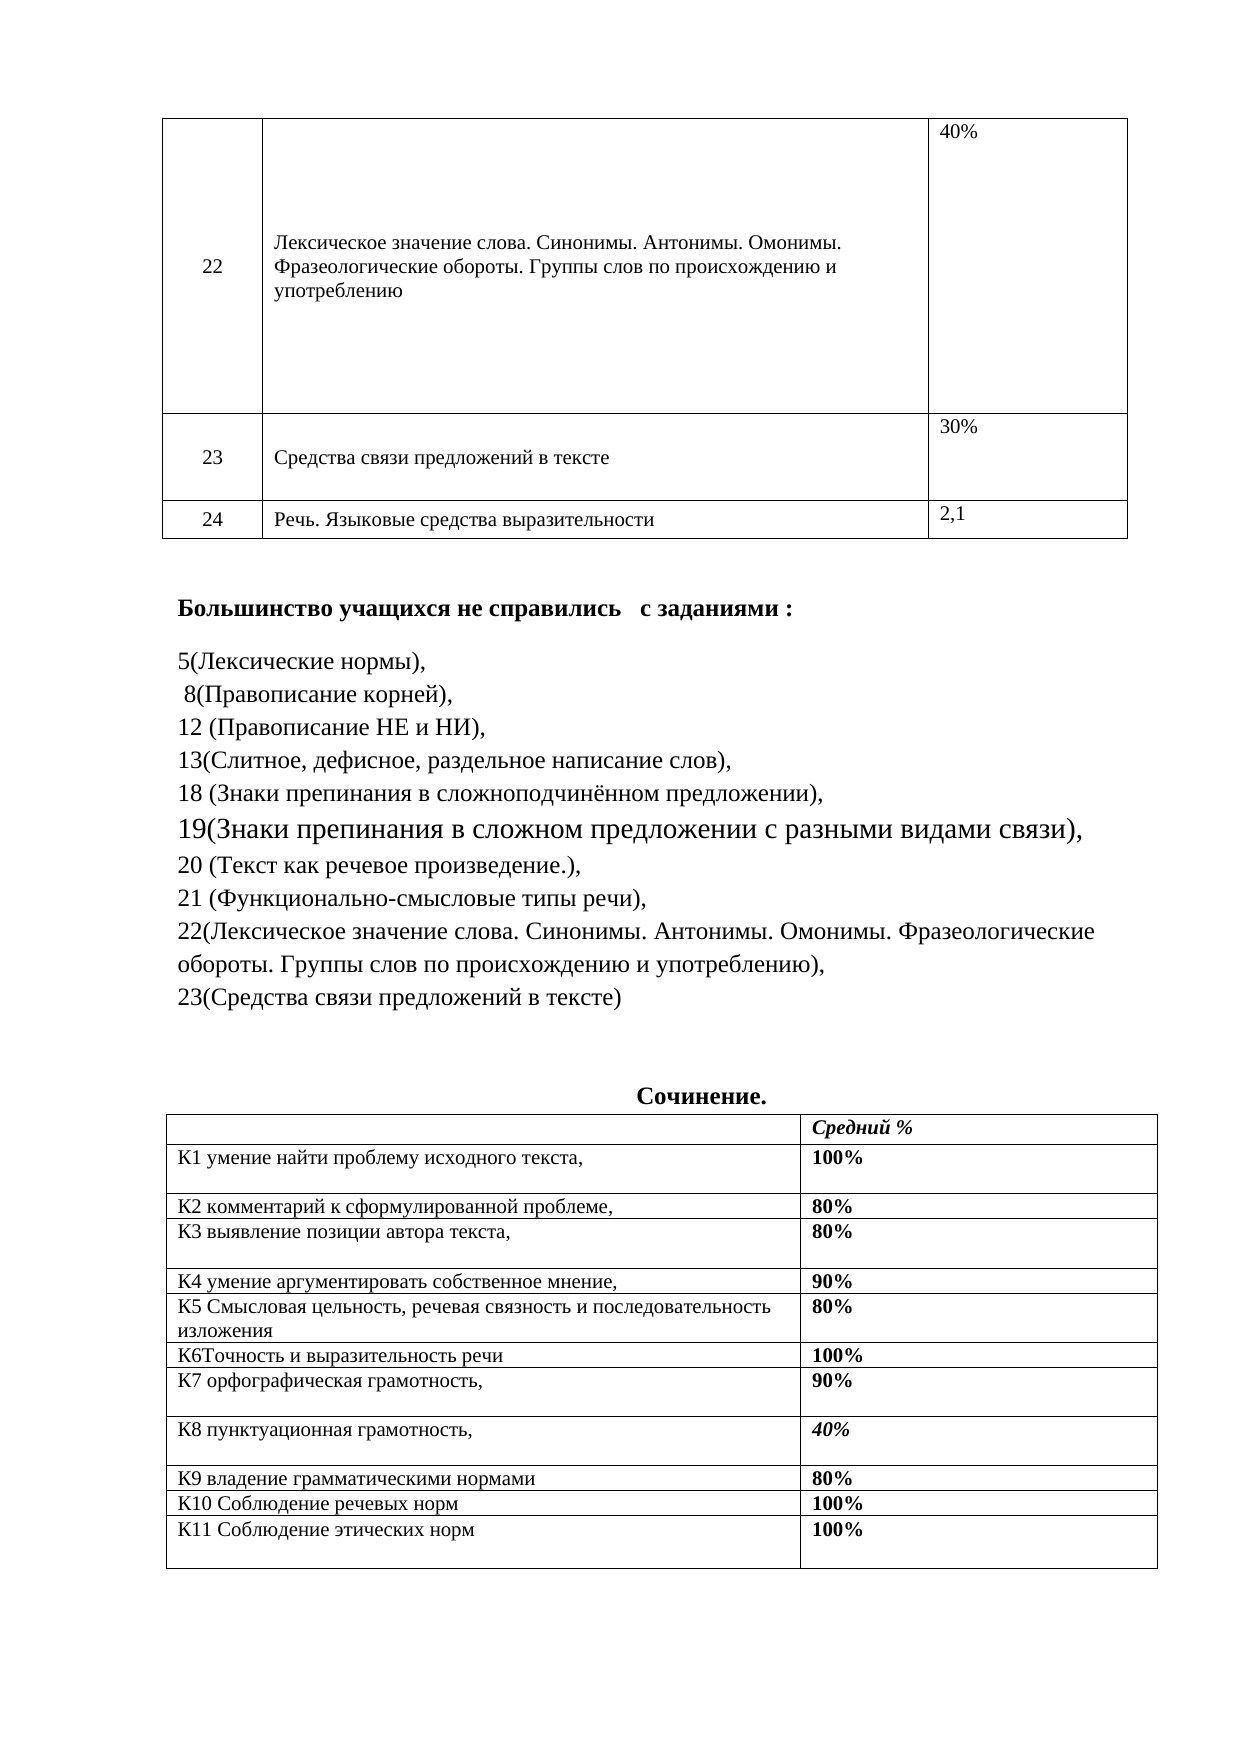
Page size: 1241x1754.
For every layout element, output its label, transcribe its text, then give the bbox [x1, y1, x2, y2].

table_cell Средства связи предложений в тексте [263, 414, 928, 500]
text 13(Слитное, дефисное, раздельное написание слов), [177, 746, 1152, 774]
text 12 (Правописание НЕ и НИ), [177, 712, 1152, 741]
table_cell К10 Соблюдение речевых норм [167, 1491, 800, 1515]
table_cell 30% [929, 414, 1127, 500]
text Сочинение. [177, 1081, 1152, 1110]
table_cell 23 [163, 414, 262, 500]
text Большинство учащихся не справились с заданиями : [177, 593, 1152, 621]
text 21 (Функционально-смысловые типы речи), [177, 883, 1152, 912]
text 5(Лексические нормы), [177, 646, 1152, 675]
table_cell Лексическое значение слова. Синонимы. Антонимы. Омонимы. Фразеологические обороты. Группы слов по происхождению и употреблению [263, 119, 928, 413]
table_cell К5 Смысловая цельность, речевая связность и последовательность изложения [167, 1294, 800, 1342]
table_cell Речь. Языковые средства выразительности [263, 501, 928, 538]
text 19(Знаки препинания в сложном предложении с разными видами связи), [177, 812, 1152, 845]
table_cell К2 комментарий к сформулированной проблеме, [167, 1194, 800, 1218]
table_cell 100% [801, 1516, 1157, 1567]
table_cell 2,1 [929, 501, 1127, 538]
table_cell 22 [163, 119, 262, 413]
table_cell К6Точность и выразительность речи [167, 1343, 800, 1367]
table_cell 100% [801, 1343, 1157, 1367]
table_cell 80% [801, 1466, 1157, 1490]
table_cell 40% [801, 1417, 1157, 1465]
table_cell К8 пунктуационная грамотность, [167, 1417, 800, 1465]
table_cell 90% [801, 1368, 1157, 1416]
text 8(Правописание корней), [177, 679, 1152, 708]
table_cell К9 владение грамматическими нормами [167, 1466, 800, 1490]
text 22(Лексическое значение слова. Синонимы. Антонимы. Омонимы. Фразеологические обороты. Группы слов по происхождению и употреблению), [177, 916, 1152, 978]
table_cell К7 орфографическая грамотность, [167, 1368, 800, 1416]
table_cell К3 выявление позиции автора текста, [167, 1219, 800, 1267]
table_cell К11 Соблюдение этических норм [167, 1516, 800, 1567]
table_cell 80% [801, 1294, 1157, 1342]
table_cell 90% [801, 1269, 1157, 1293]
table_cell 100% [801, 1145, 1157, 1193]
table_cell 24 [163, 501, 262, 538]
table_cell К4 умение аргументировать собственное мнение, [167, 1269, 800, 1293]
table_cell 40% [929, 119, 1127, 413]
text 18 (Знаки препинания в сложноподчинённом предложении), [177, 778, 1152, 807]
text 23(Средства связи предложений в тексте) [177, 982, 1152, 1011]
table_header [167, 1115, 800, 1144]
table_cell 100% [801, 1491, 1157, 1515]
table_header Средний % [801, 1115, 1157, 1144]
table_cell К1 умение найти проблему исходного текста, [167, 1145, 800, 1193]
table_cell 80% [801, 1194, 1157, 1218]
table_cell 80% [801, 1219, 1157, 1267]
text 20 (Текст как речевое произведение.), [177, 850, 1152, 879]
